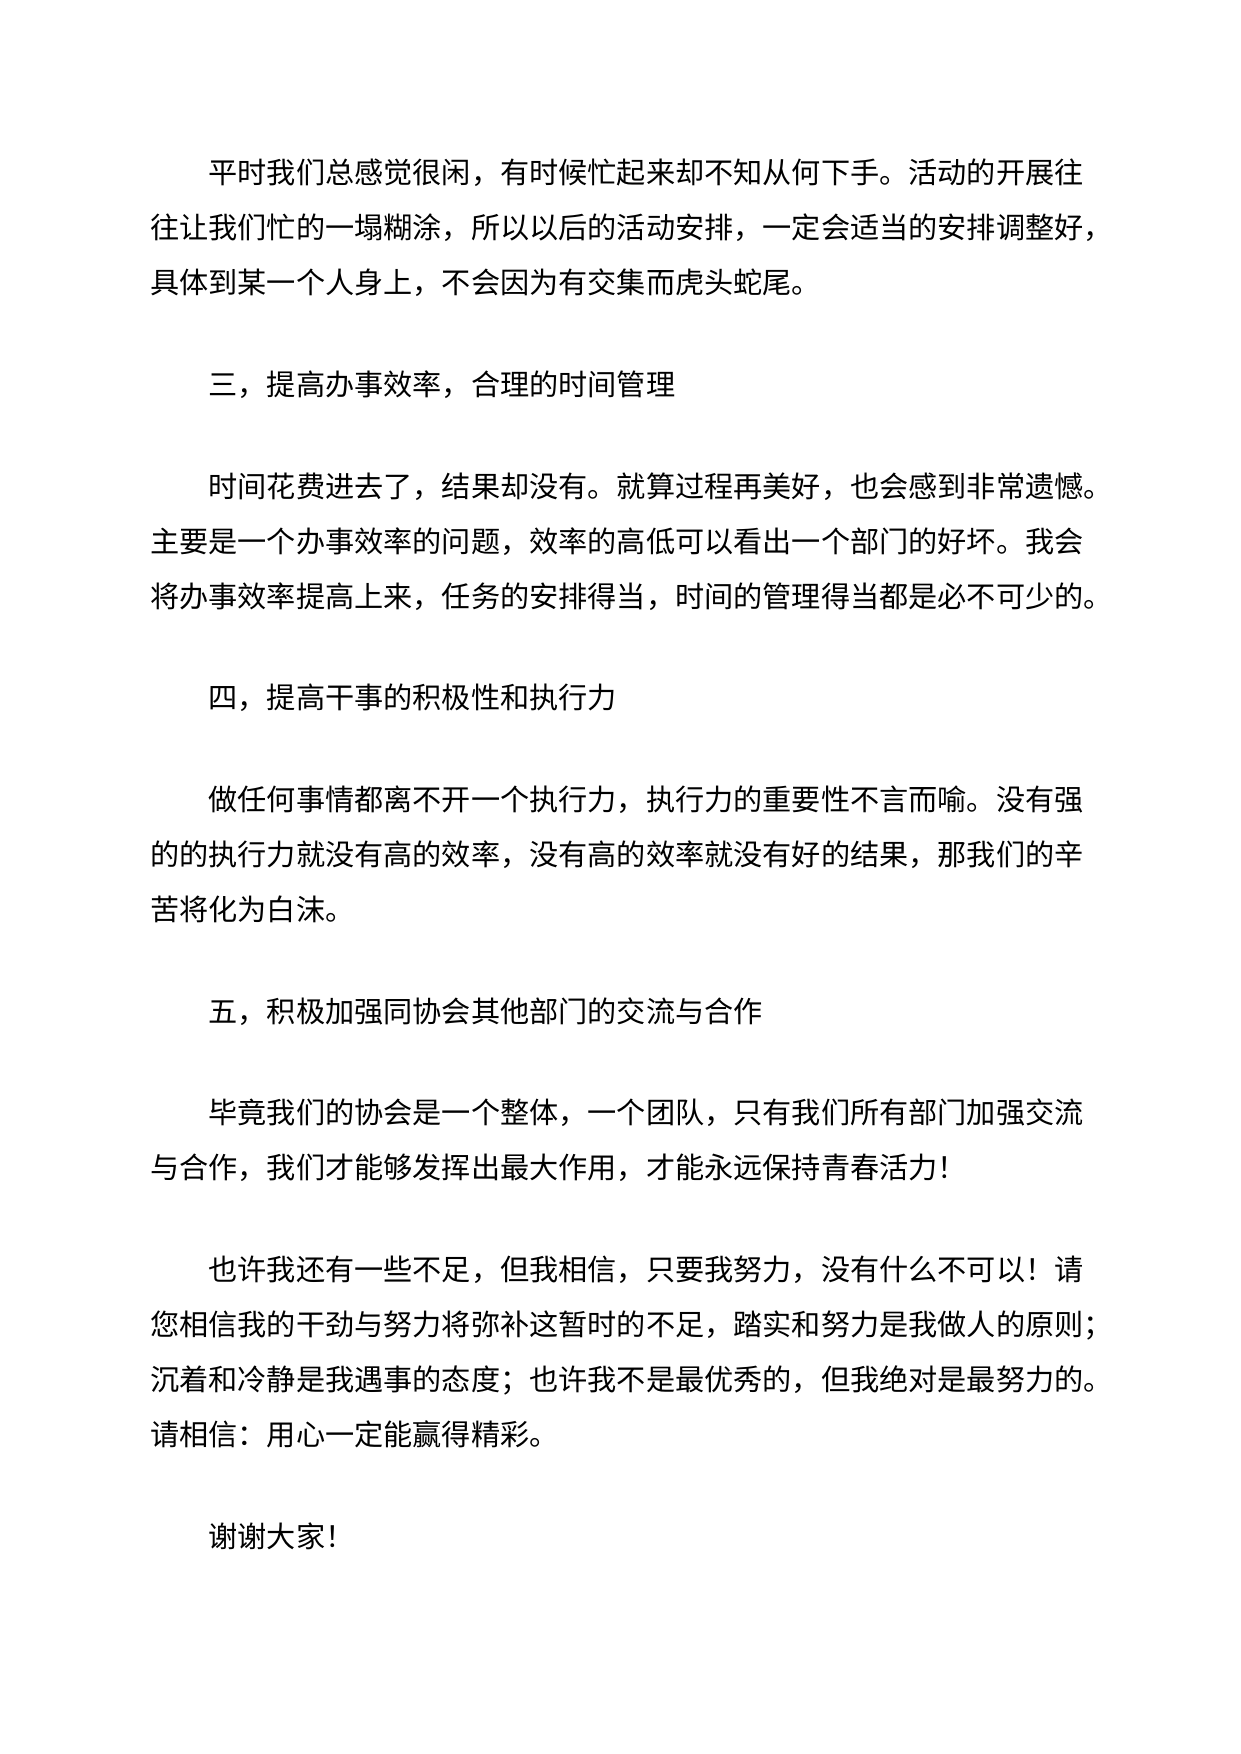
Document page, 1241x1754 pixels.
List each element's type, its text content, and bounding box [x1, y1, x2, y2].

text 也许我还有一些不足，但我相信，只要我努力，没有什么不可以！请您相信我的干劲与努力将弥补这暂时的不足，踏实和努力是我做人的原则；沉着和冷静是我遇事的态度；也许我不是最优秀的，但我绝对是最努力的。请相信：用心一定能赢得精彩。 [150, 1247, 1090, 1454]
text 五，积极加强同协会其他部门的交流与合作 [150, 988, 1090, 1031]
text 四，提高干事的积极性和执行力 [150, 675, 1090, 717]
text 毕竟我们的协会是一个整体，一个团队，只有我们所有部门加强交流与合作，我们才能够发挥出最大作用，才能永远保持青春活力！ [150, 1090, 1090, 1187]
text 时间花费进去了，结果却没有。就算过程再美好，也会感到非常遗憾。主要是一个办事效率的问题，效率的高低可以看出一个部门的好坏。我会将办事效率提高上来，任务的安排得当，时间的管理得当都是必不可少的。 [150, 463, 1090, 615]
text 三，提高办事效率，合理的时间管理 [150, 362, 1090, 404]
text 做任何事情都离不开一个执行力，执行力的重要性不言而喻。没有强的的执行力就没有高的效率，没有高的效率就没有好的结果，那我们的辛苦将化为白沫。 [150, 777, 1090, 929]
text 平时我们总感觉很闲，有时候忙起来却不知从何下手。活动的开展往往让我们忙的一塌糊涂，所以以后的活动安排，一定会适当的安排调整好，具体到某一个人身上，不会因为有交集而虎头蛇尾。 [150, 150, 1090, 302]
text 谢谢大家！ [150, 1513, 1090, 1555]
